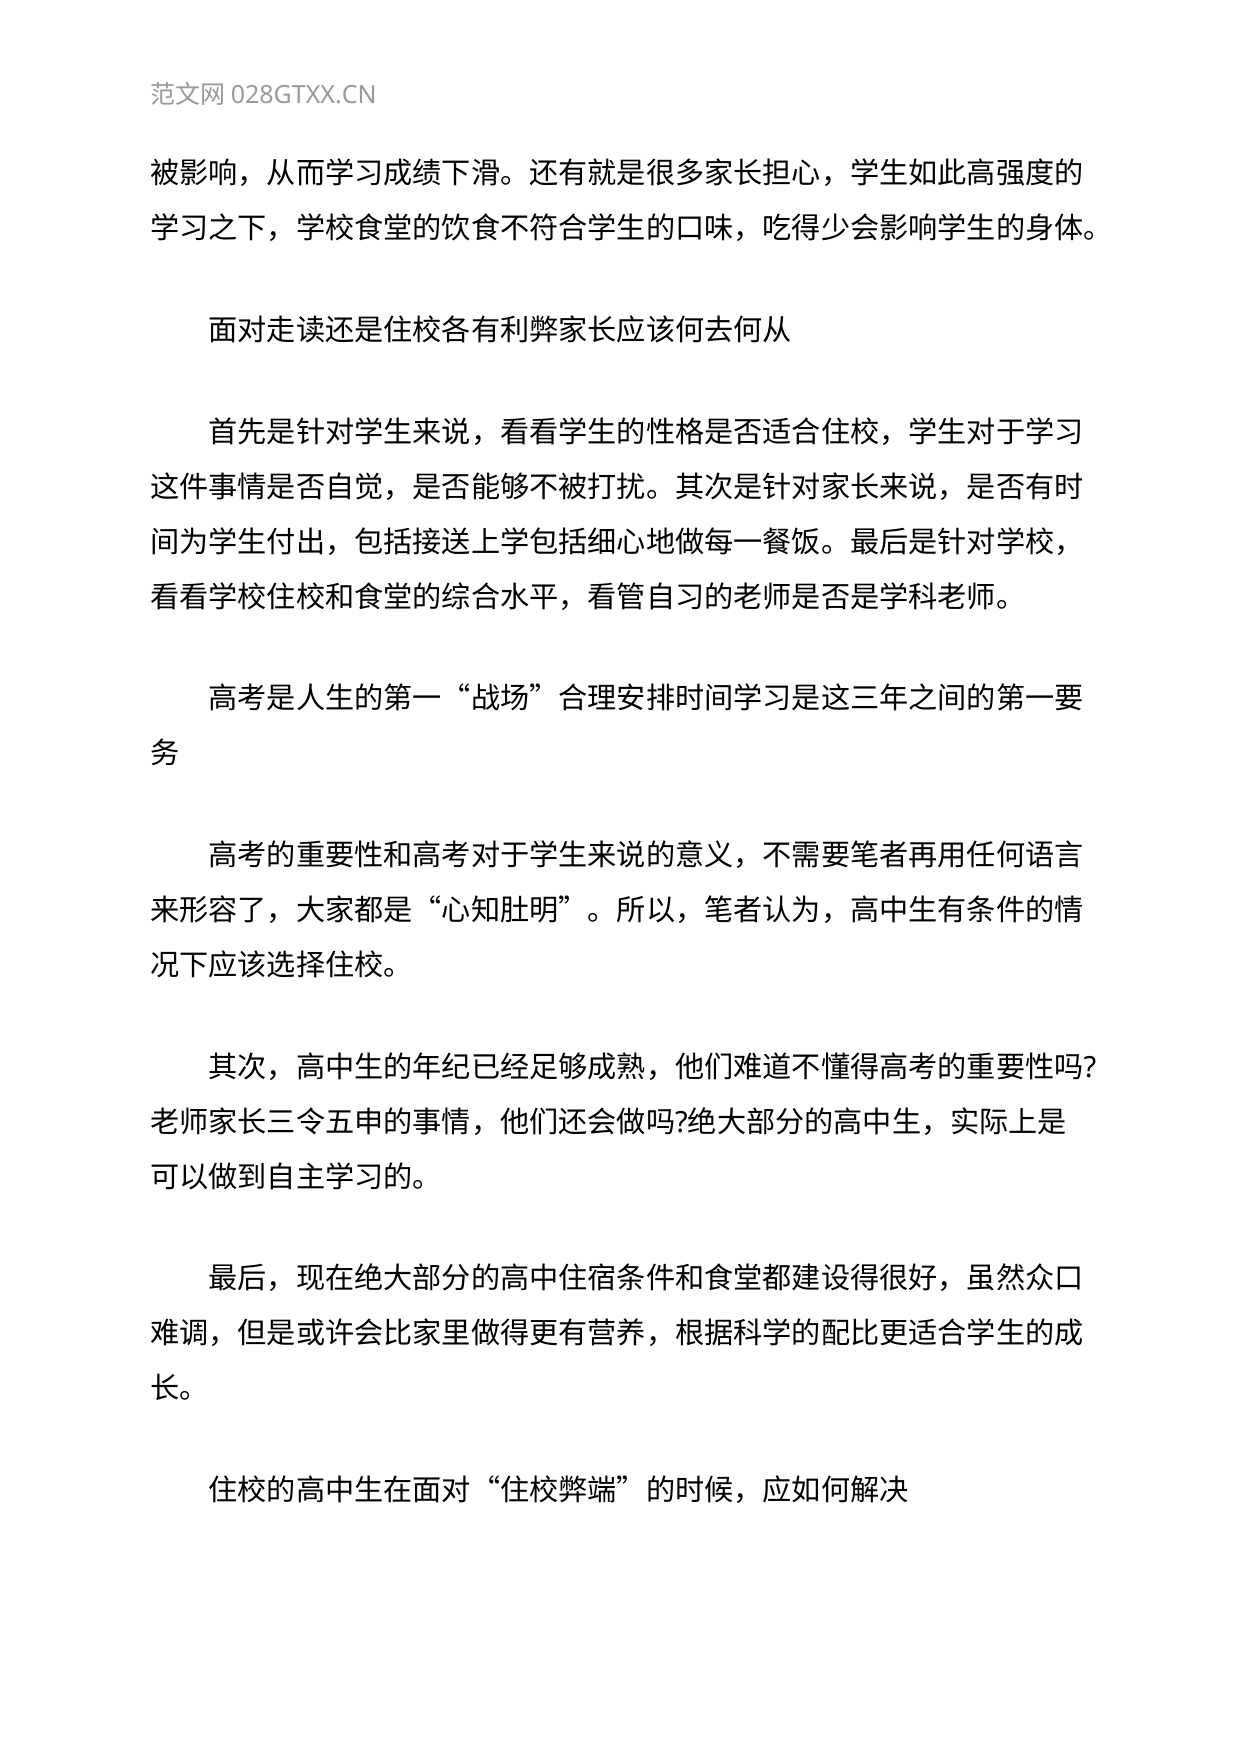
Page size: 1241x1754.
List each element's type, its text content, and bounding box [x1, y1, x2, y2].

text 高考是人生的第一“战场”合理安排时间学习是这三年之间的第一要务 [150, 675, 1090, 772]
text 最后，现在绝大部分的高中住宿条件和食堂都建设得很好，虽然众口难调，但是或许会比家里做得更有营养，根据科学的配比更适合学生的成长。 [150, 1255, 1090, 1407]
text 高考的重要性和高考对于学生来说的意义，不需要笔者再用任何语言来形容了，大家都是“心知肚明”。所以，笔者认为，高中生有条件的情况下应该选择住校。 [150, 832, 1090, 984]
text 面对走读还是住校各有利弊家长应该何去何从 [150, 307, 1090, 349]
text 住校的高中生在面对“住校弊端”的时候，应如何解决 [150, 1466, 1090, 1509]
text 首先是针对学生来说，看看学生的性格是否适合住校，学生对于学习这件事情是否自觉，是否能够不被打扰。其次是针对家长来说，是否有时间为学生付出，包括接送上学包括细心地做每一餐饭。最后是针对学校，看看学校住校和食堂的综合水平，看管自习的老师是否是学科老师。 [150, 408, 1090, 615]
text 其次，高中生的年纪已经足够成熟，他们难道不懂得高考的重要性吗?老师家长三令五申的事情，他们还会做吗?绝大部分的高中生，实际上是可以做到自主学习的。 [150, 1043, 1090, 1195]
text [150, 150, 1090, 247]
